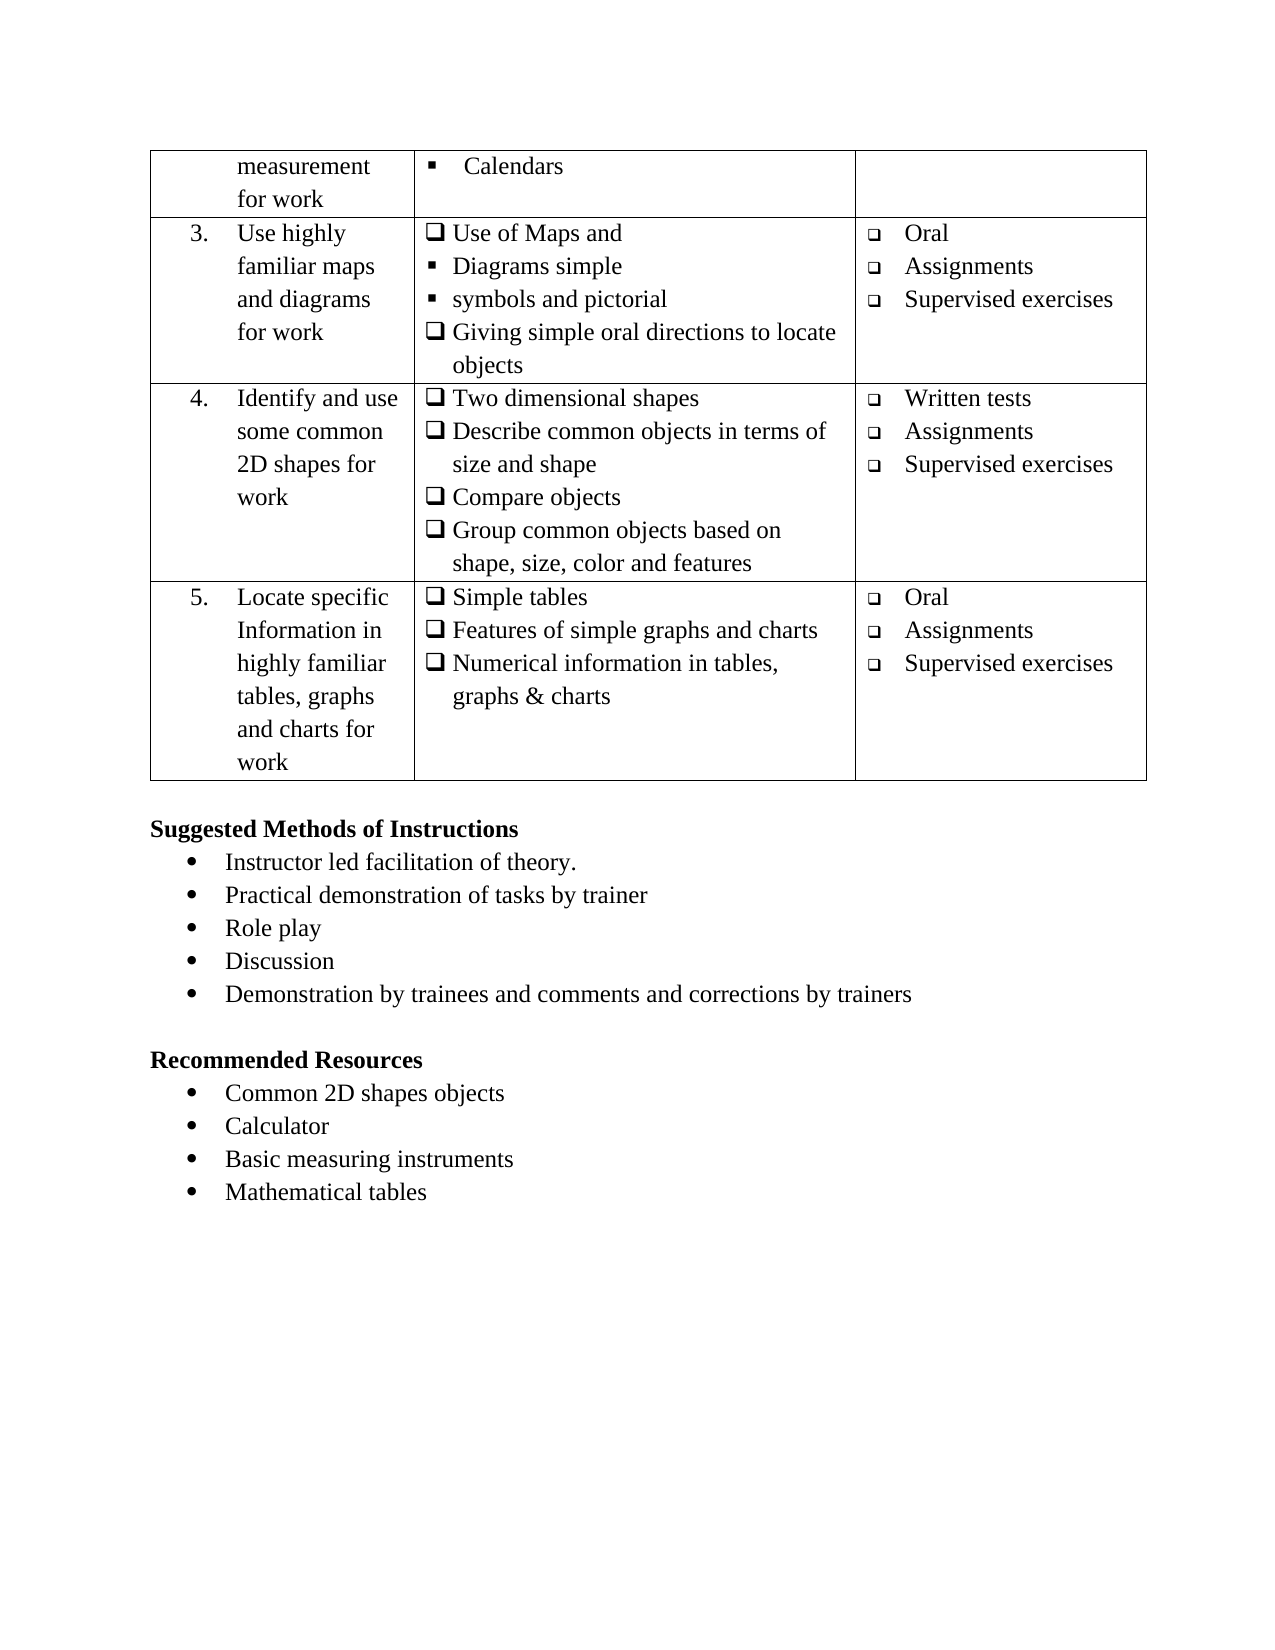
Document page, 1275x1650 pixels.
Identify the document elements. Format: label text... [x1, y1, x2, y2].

table_cell Identify and use some common 2D shapes for work [151, 384, 414, 581]
table_cell Oral Assignments Supervised exercises [856, 218, 1146, 382]
text Recommended Resources [150, 1045, 1087, 1074]
list Instructor led facilitation of theory. [187, 847, 1087, 876]
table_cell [856, 151, 1146, 217]
table_cell Oral Assignments Supervised exercises [856, 582, 1146, 780]
list Discussion [187, 946, 1087, 975]
table_cell Locate specific Information in highly familiar tables, graphs and charts for work [151, 582, 414, 780]
table_cell Use of Maps and Diagrams simple symbols and pictorial Giving simple oral directions to locate objects [415, 218, 855, 382]
table_cell Written tests Assignments Supervised exercises [856, 384, 1146, 581]
list Role play [187, 913, 1087, 942]
list Common 2D shapes objects [187, 1078, 1087, 1107]
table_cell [415, 151, 855, 217]
table_cell Simple tables Features of simple graphs and charts Numerical information in tables, graphs & charts [415, 582, 855, 780]
list Calculator [187, 1111, 1087, 1140]
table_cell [151, 151, 414, 217]
list Basic measuring instruments [187, 1144, 1087, 1173]
list Practical demonstration of tasks by trainer [187, 880, 1087, 909]
table_cell Use highly familiar maps and diagrams for work [151, 218, 414, 382]
list Mathematical tables [187, 1177, 1087, 1206]
text Suggested Methods of Instructions [150, 814, 1087, 843]
table_cell Two dimensional shapes Describe common objects in terms of size and shape Compare objects Group common objects based on shape, size, color and features [415, 384, 855, 581]
list Demonstration by trainees and comments and corrections by trainers [187, 979, 1087, 1008]
